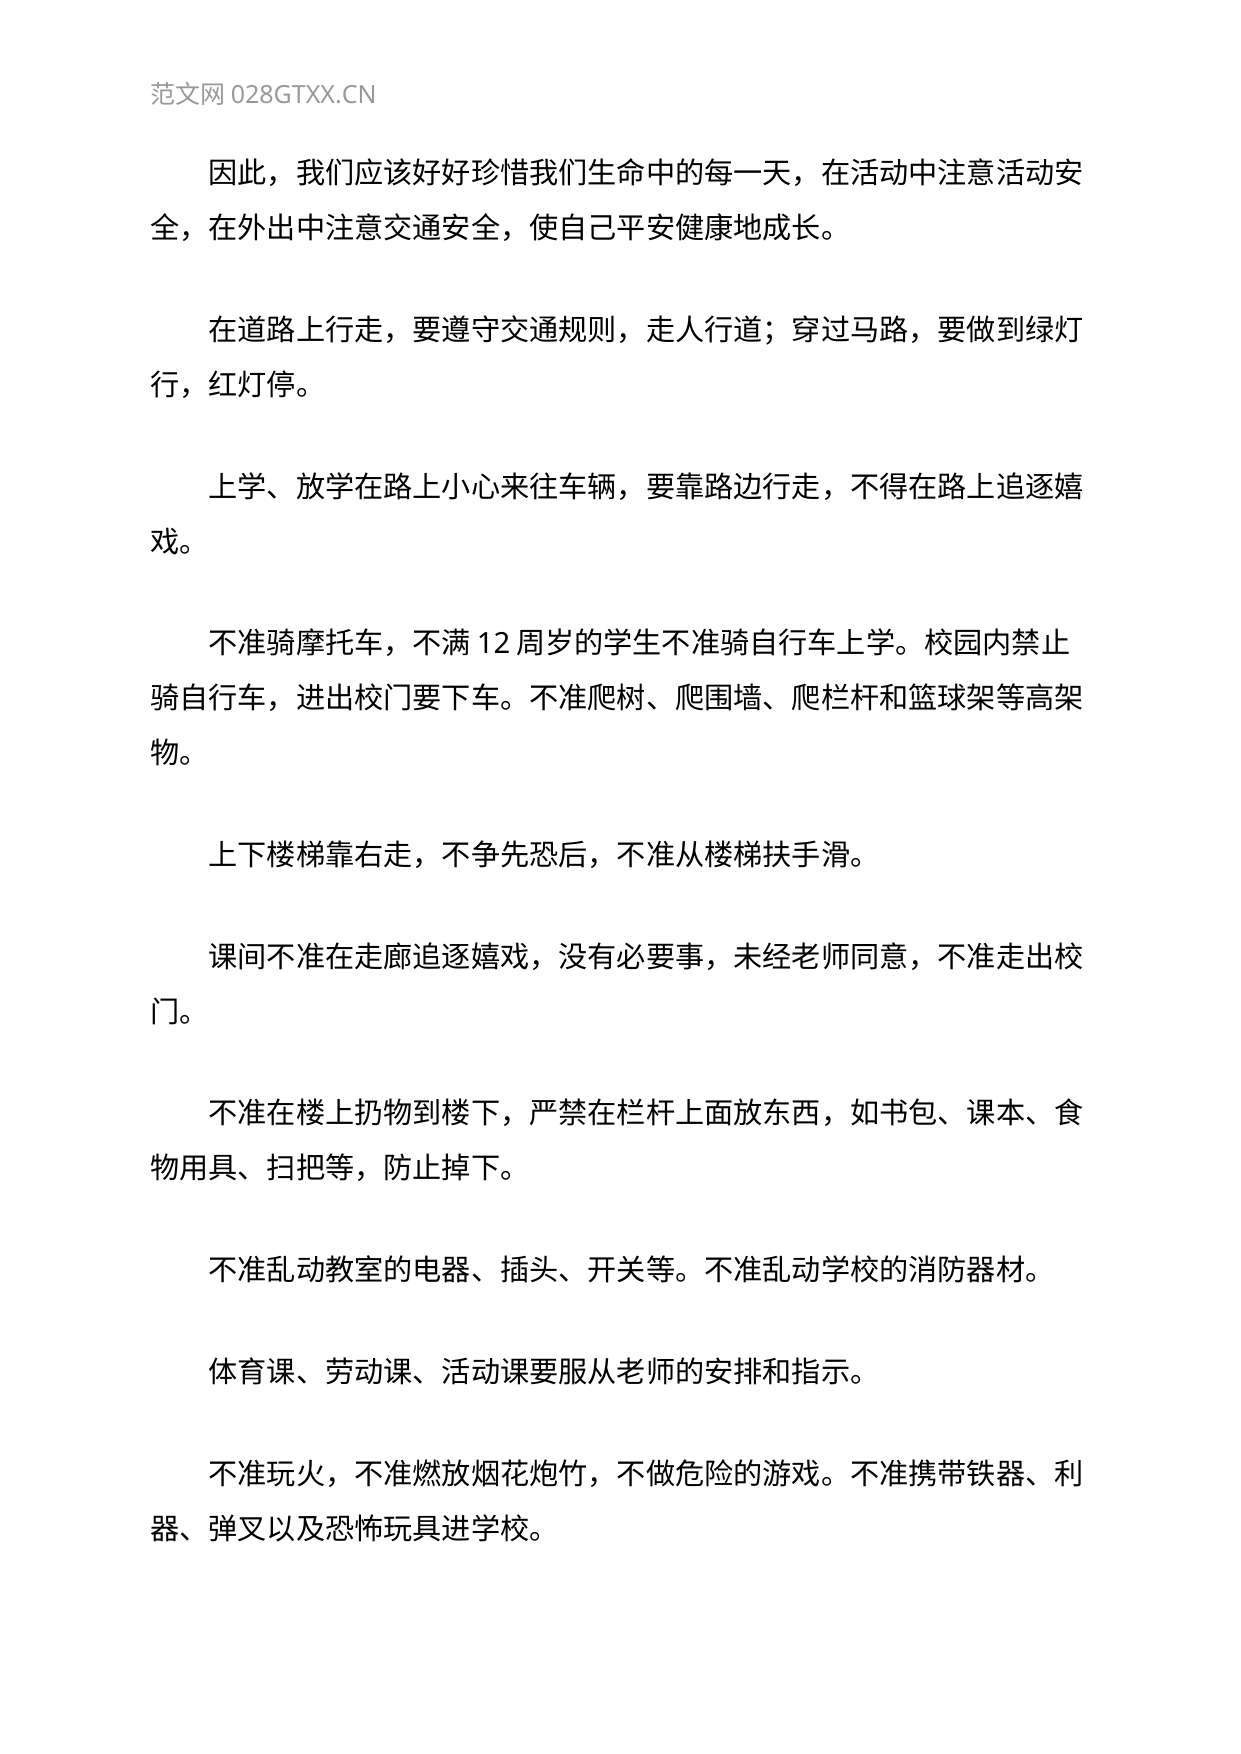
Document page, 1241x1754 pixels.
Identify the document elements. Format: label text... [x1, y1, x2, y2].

text 不准乱动教室的电器、插头、开关等。不准乱动学校的消防器材。 [150, 1247, 1090, 1289]
text 不准骑摩托车，不满12周岁的学生不准骑自行车上学。校园内禁止骑自行车，进出校门要下车。不准爬树、爬围墙、爬栏杆和篮球架等高架物。 [150, 620, 1090, 772]
text 不准在楼上扔物到楼下，严禁在栏杆上面放东西，如书包、课本、食物用具、扫把等，防止掉下。 [150, 1090, 1090, 1187]
text 体育课、劳动课、活动课要服从老师的安排和指示。 [150, 1348, 1090, 1391]
text 上下楼梯靠右走，不争先恐后，不准从楼梯扶手滑。 [150, 832, 1090, 874]
text 课间不准在走廊追逐嬉戏，没有必要事，未经老师同意，不准走出校门。 [150, 933, 1090, 1031]
text 因此，我们应该好好珍惜我们生命中的每一天，在活动中注意活动安全，在外出中注意交通安全，使自己平安健康地成长。 [150, 150, 1090, 247]
text 在道路上行走，要遵守交通规则，走人行道；穿过马路，要做到绿灯行，红灯停。 [150, 307, 1090, 404]
text 上学、放学在路上小心来往车辆，要靠路边行走，不得在路上追逐嬉戏。 [150, 463, 1090, 561]
text 不准玩火，不准燃放烟花炮竹，不做危险的游戏。不准携带铁器、利器、弹叉以及恐怖玩具进学校。 [150, 1450, 1090, 1547]
